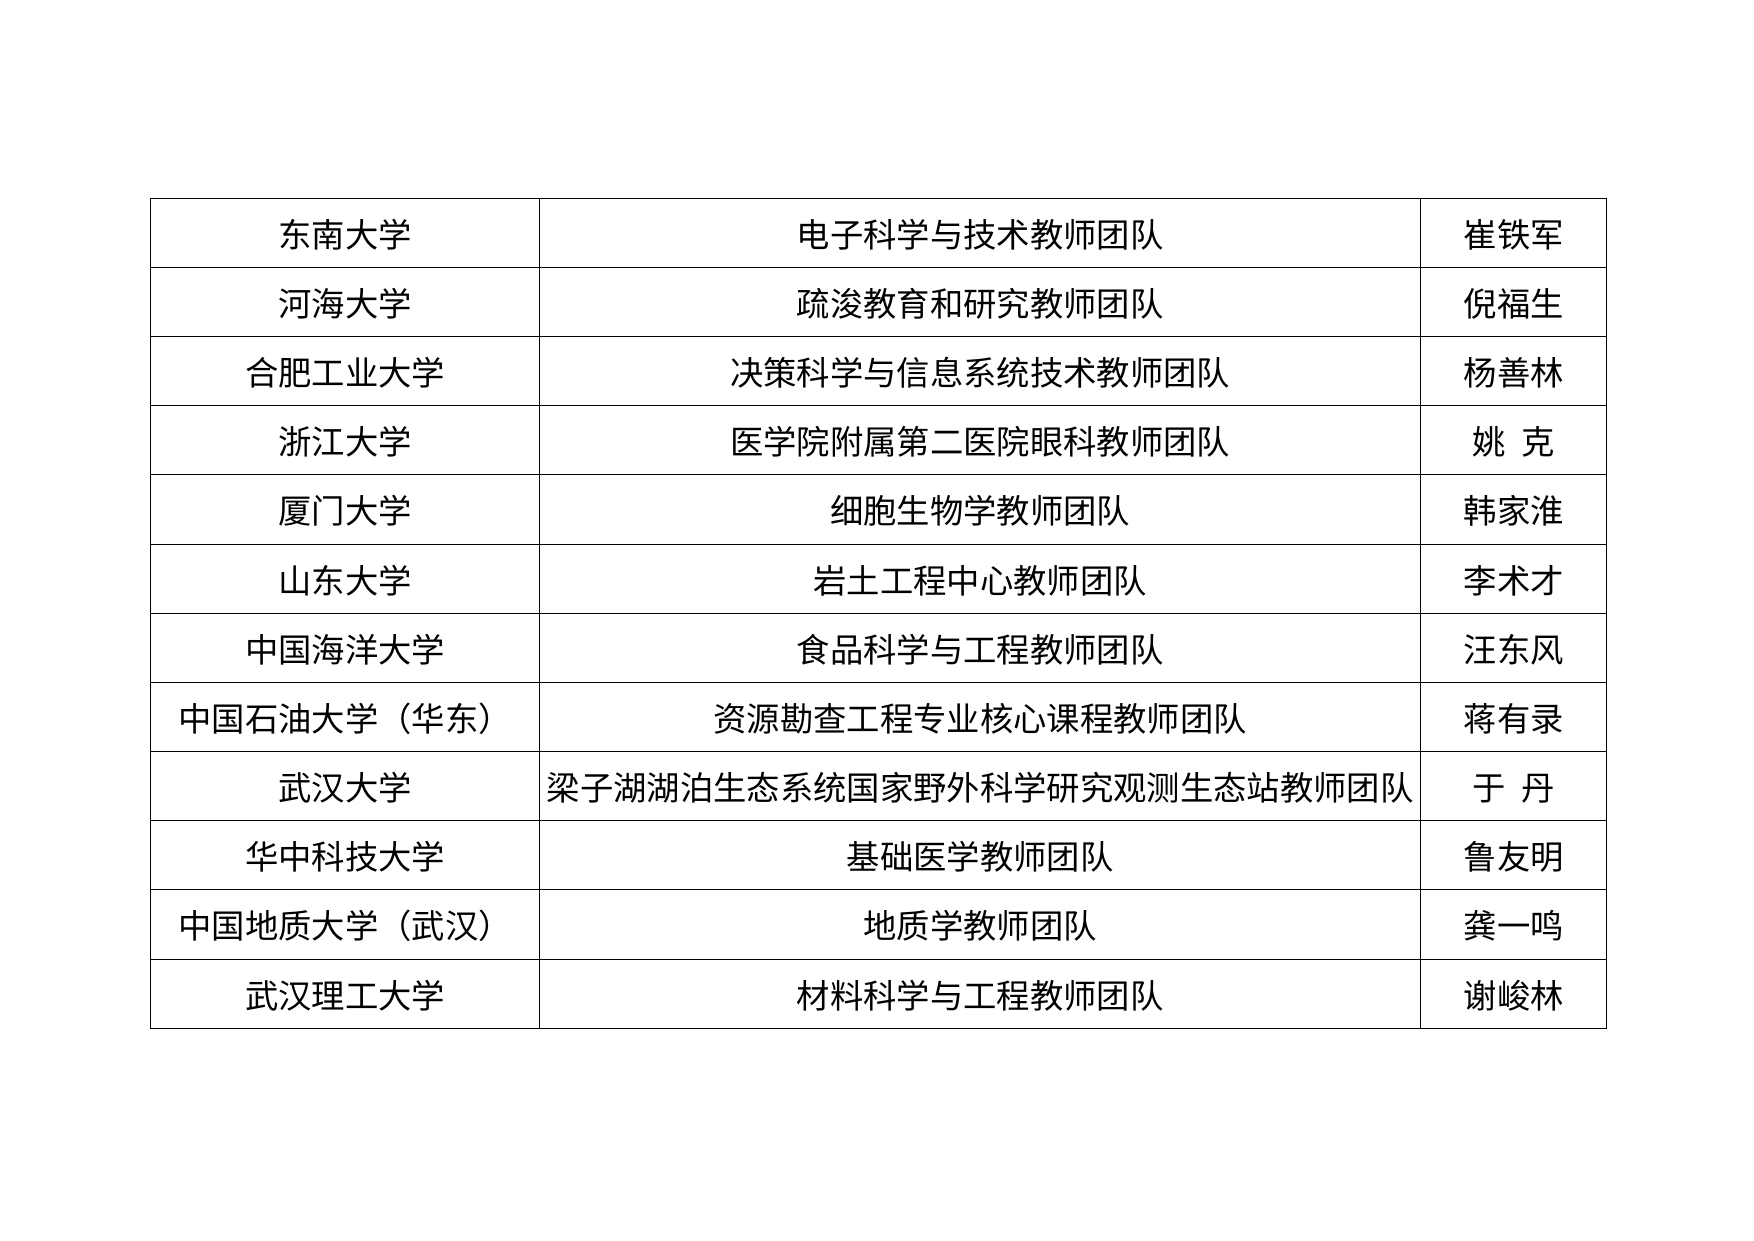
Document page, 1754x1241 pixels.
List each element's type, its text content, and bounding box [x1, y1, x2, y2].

table_cell 武汉理工大学 [151, 960, 539, 1028]
table_cell 华中科技大学 [151, 821, 539, 889]
table_cell 疏浚教育和研究教师团队 [540, 268, 1420, 336]
table_cell 材料科学与工程教师团队 [540, 960, 1420, 1028]
table_cell 李术才 [1421, 545, 1606, 613]
table_cell 中国海洋大学 [151, 614, 539, 682]
table_cell 龚一鸣 [1421, 890, 1606, 958]
table_cell 合肥工业大学 [151, 337, 539, 405]
table_cell 浙江大学 [151, 406, 539, 474]
table_cell 武汉大学 [151, 752, 539, 820]
table_cell 中国地质大学（武汉） [151, 890, 539, 958]
table_cell 河海大学 [151, 268, 539, 336]
table_cell 细胞生物学教师团队 [540, 475, 1420, 543]
table_cell 资源勘查工程专业核心课程教师团队 [540, 683, 1420, 751]
table_cell 食品科学与工程教师团队 [540, 614, 1420, 682]
table_cell 谢峻林 [1421, 960, 1606, 1028]
table_cell 倪福生 [1421, 268, 1606, 336]
table_cell 岩土工程中心教师团队 [540, 545, 1420, 613]
table_cell 汪东风 [1421, 614, 1606, 682]
table_cell 蒋有录 [1421, 683, 1606, 751]
table_cell 山东大学 [151, 545, 539, 613]
table_cell 梁子湖湖泊生态系统国家野外科学研究观测生态站教师团队 [540, 752, 1420, 820]
table_cell 东南大学 [151, 199, 539, 267]
table_cell 地质学教师团队 [540, 890, 1420, 958]
table_cell 崔铁军 [1421, 199, 1606, 267]
table_cell 电子科学与技术教师团队 [540, 199, 1420, 267]
table_cell 决策科学与信息系统技术教师团队 [540, 337, 1420, 405]
table_cell 于 丹 [1421, 752, 1606, 820]
table_cell 厦门大学 [151, 475, 539, 543]
table_cell 基础医学教师团队 [540, 821, 1420, 889]
table_cell 鲁友明 [1421, 821, 1606, 889]
table_cell 韩家淮 [1421, 475, 1606, 543]
table_cell 杨善林 [1421, 337, 1606, 405]
table_cell 姚 克 [1421, 406, 1606, 474]
table_cell 中国石油大学（华东） [151, 683, 539, 751]
table_cell 医学院附属第二医院眼科教师团队 [540, 406, 1420, 474]
